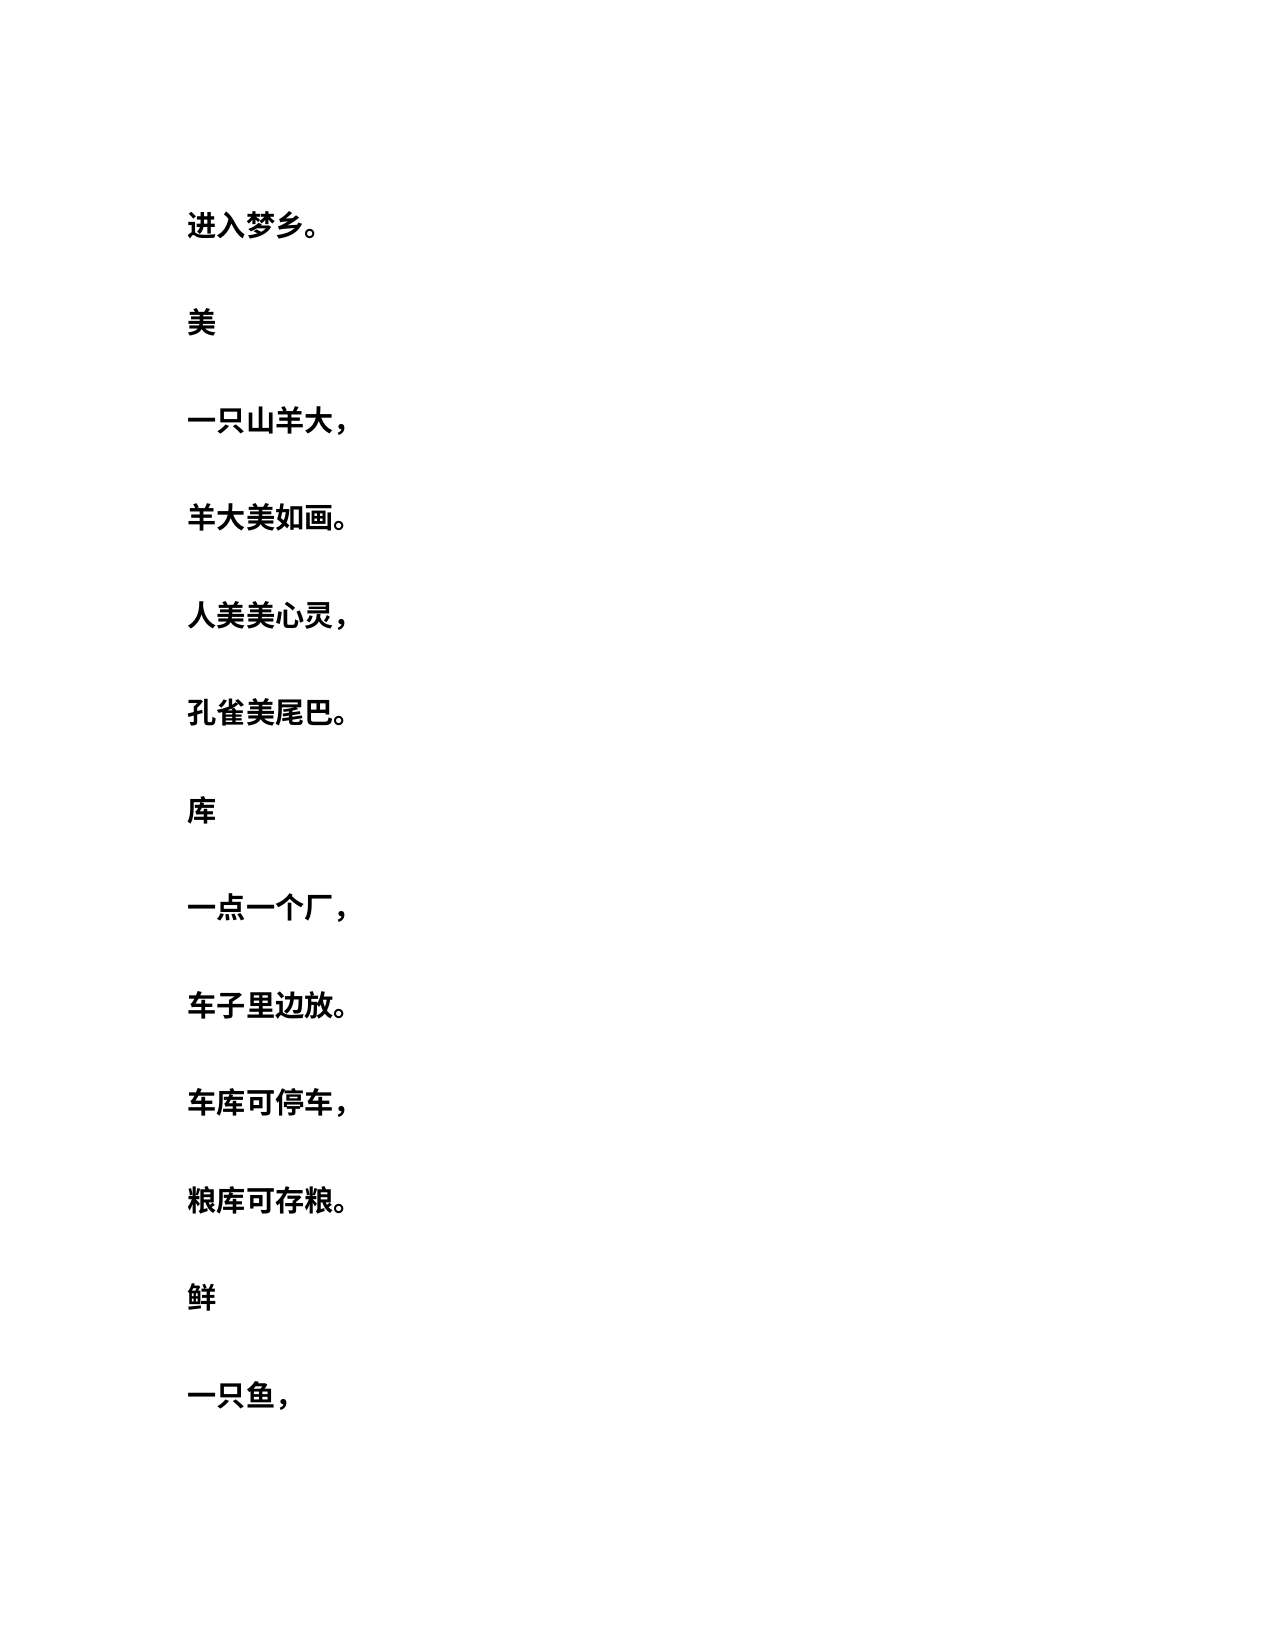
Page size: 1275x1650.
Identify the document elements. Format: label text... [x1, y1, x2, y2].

text 人美美心灵， [187, 581, 1087, 646]
text 美 [187, 289, 1087, 354]
text 车子里边放。 [187, 971, 1087, 1036]
text 库 [187, 776, 1087, 841]
text 一点一个厂， [187, 874, 1087, 939]
text 鲜 [187, 1264, 1087, 1329]
text 一只鱼， [187, 1361, 1087, 1426]
text 进入梦乡。 [187, 191, 1087, 256]
text 粮库可存粮。 [187, 1166, 1087, 1231]
text 一只山羊大， [187, 386, 1087, 451]
text 羊大美如画。 [187, 484, 1087, 549]
text 车库可停车， [187, 1069, 1087, 1134]
text 孔雀美尾巴。 [187, 679, 1087, 744]
